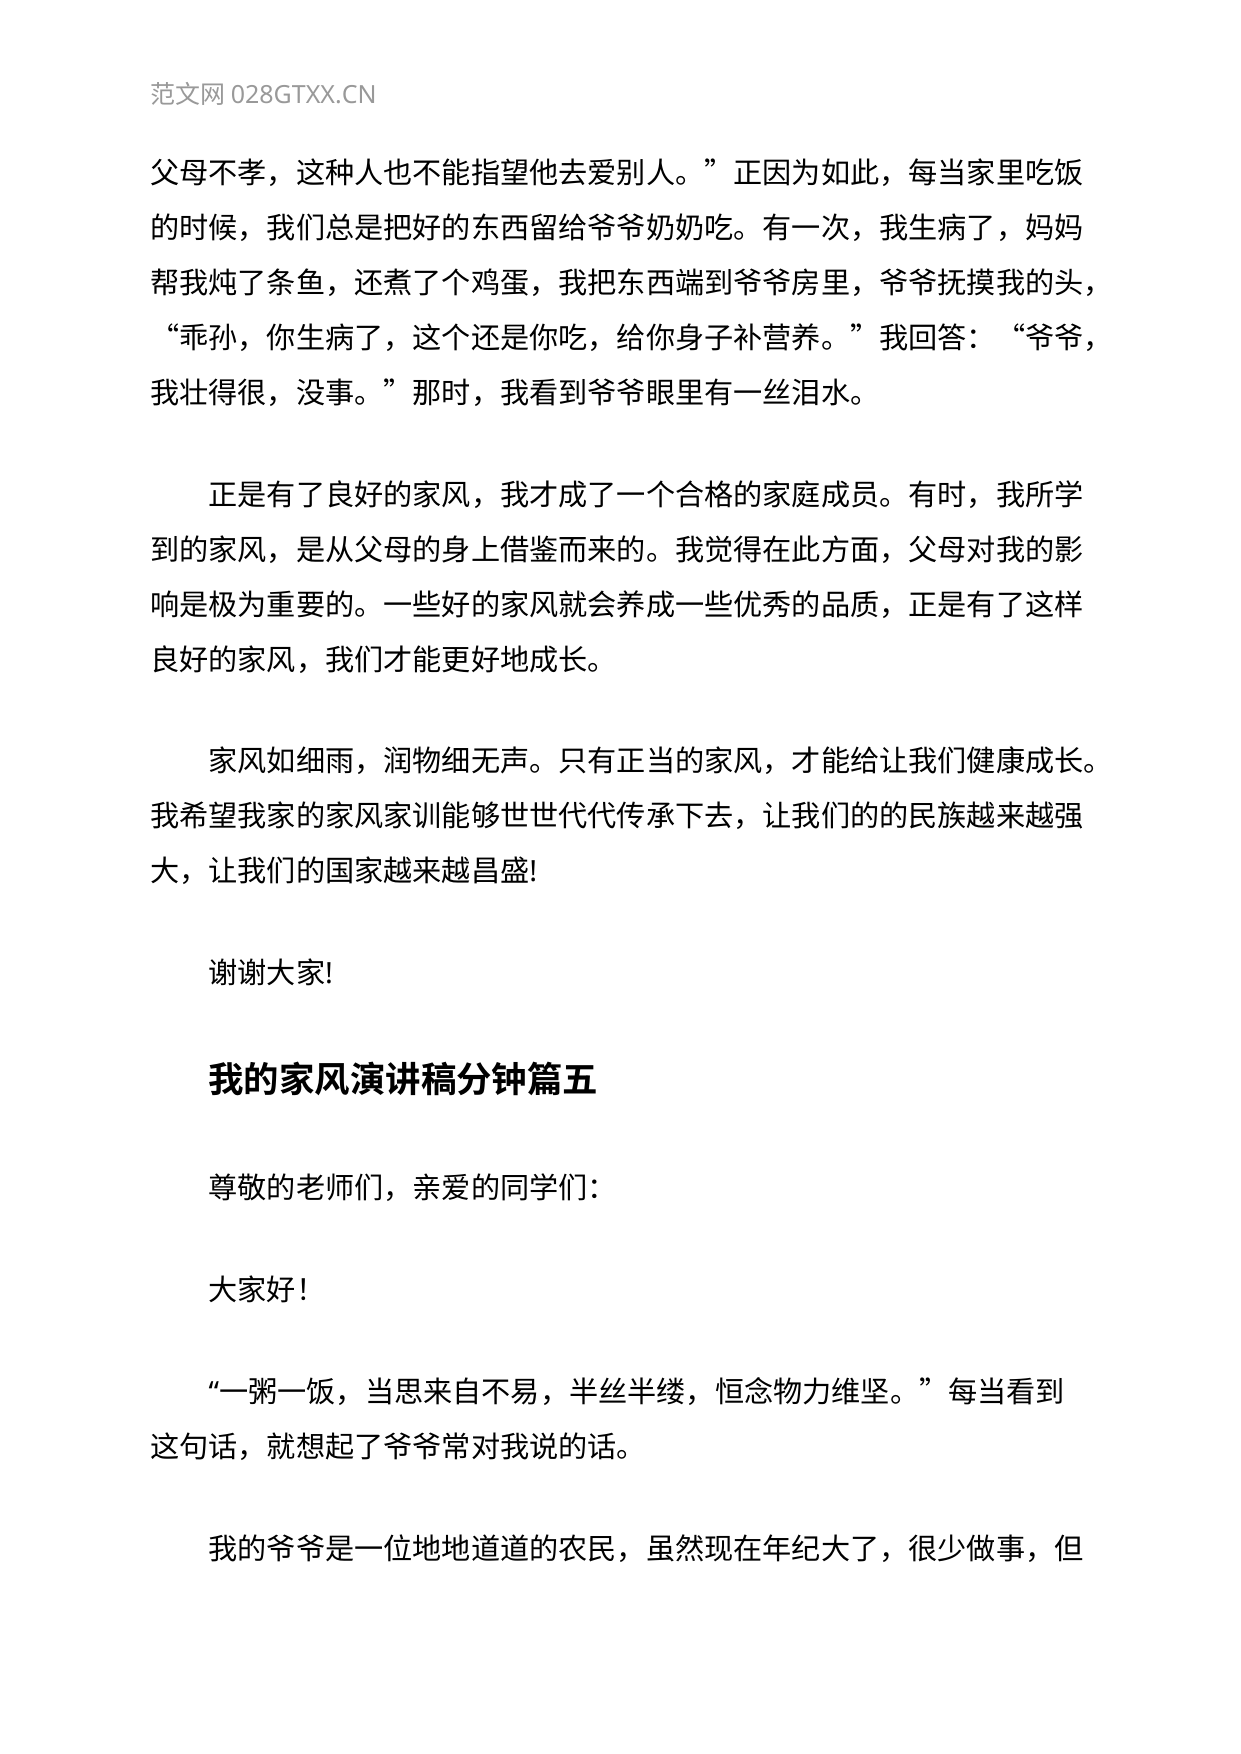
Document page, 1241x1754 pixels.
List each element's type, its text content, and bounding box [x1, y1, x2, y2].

text 大家好！ [150, 1267, 1090, 1309]
text 谢谢大家! [150, 949, 1090, 992]
text 尊敬的老师们，亲爱的同学们： [150, 1165, 1090, 1207]
text 正是有了良好的家风，我才成了一个合格的家庭成员。有时，我所学到的家风，是从父母的身上借鉴而来的。我觉得在此方面，父母对我的影响是极为重要的。一些好的家风就会养成一些优秀的品质，正是有了这样良好的家风，我们才能更好地成长。 [150, 471, 1090, 678]
text 家风如细雨，润物细无声。只有正当的家风，才能给让我们健康成长。我希望我家的家风家训能够世世代代传承下去，让我们的的民族越来越强大，让我们的国家越来越昌盛! [150, 738, 1090, 890]
text 我的家风演讲稿分钟篇五 [150, 1052, 1090, 1103]
text “一粥一饭，当思来自不易，半丝半缕，恒念物力维坚。”每当看到这句话，就想起了爷爷常对我说的话。 [150, 1368, 1090, 1466]
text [150, 1525, 1090, 1568]
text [150, 150, 1090, 412]
